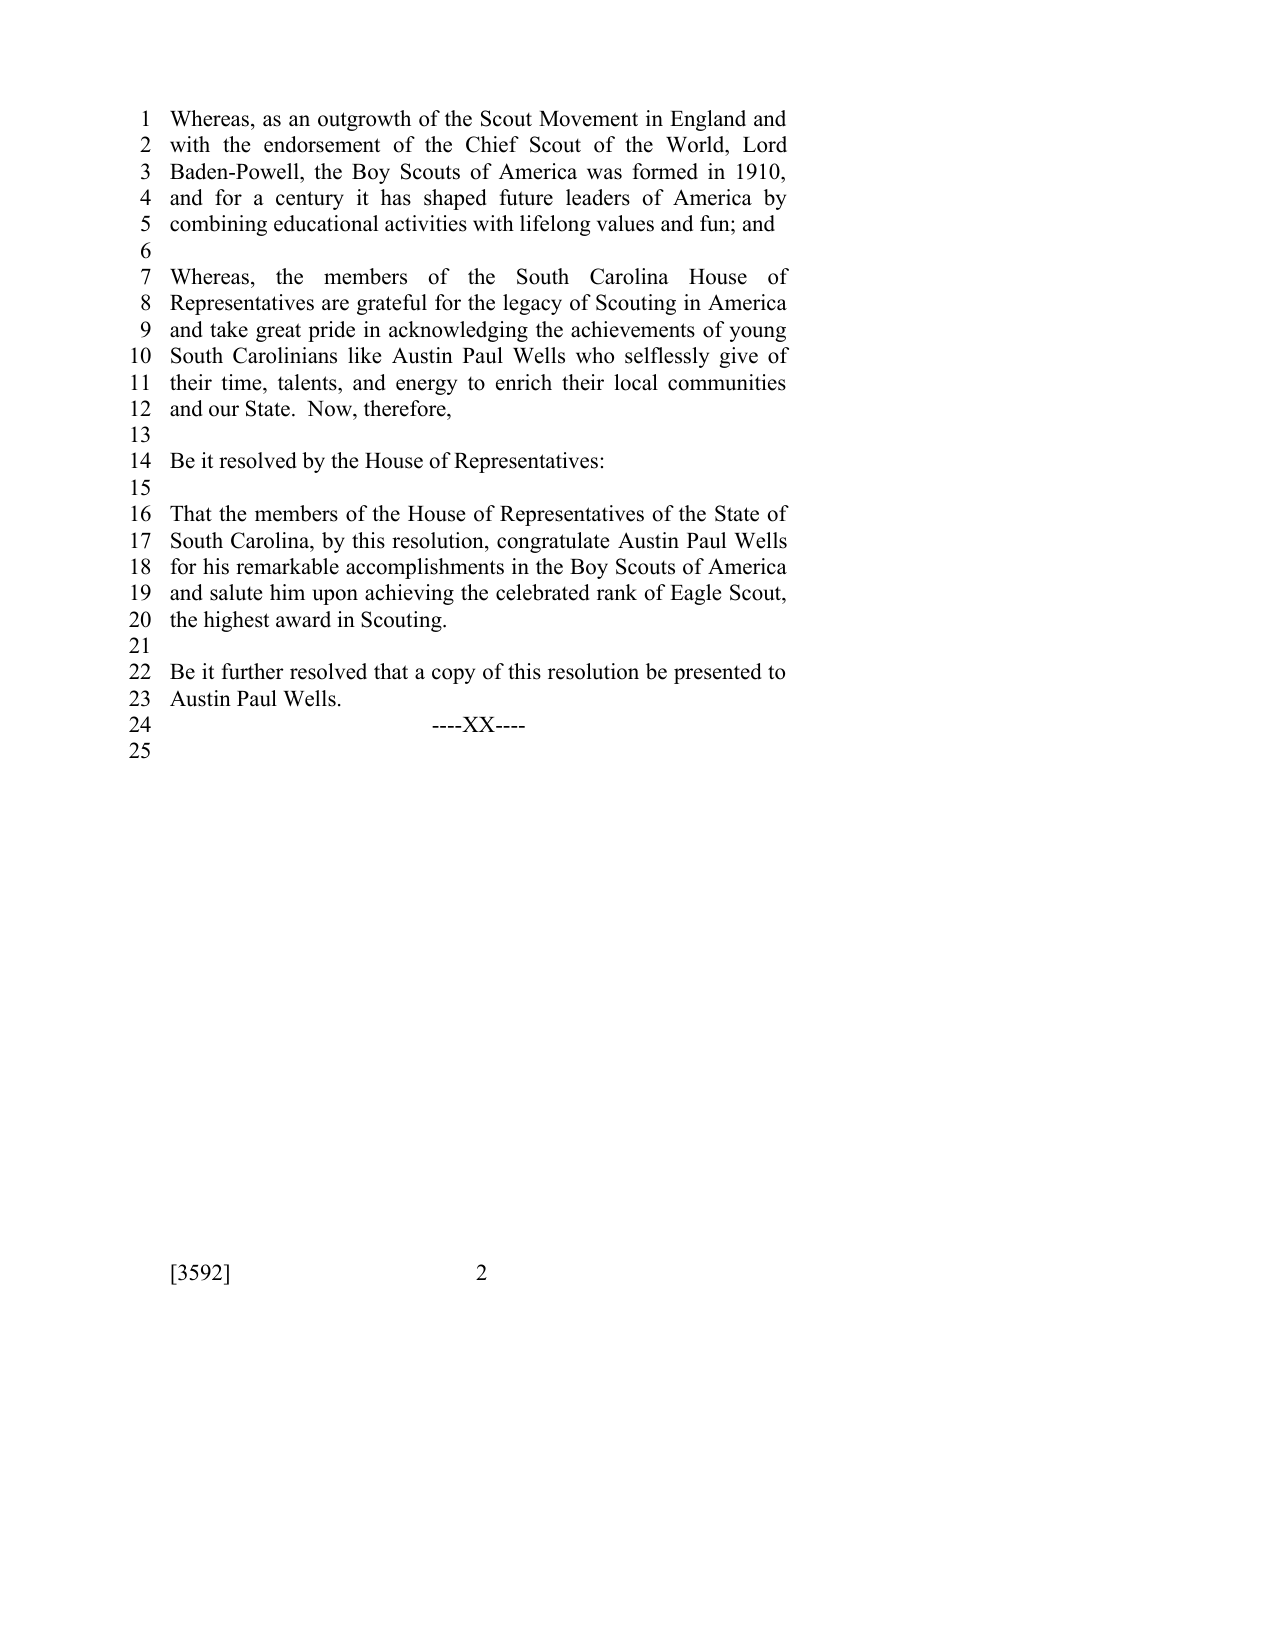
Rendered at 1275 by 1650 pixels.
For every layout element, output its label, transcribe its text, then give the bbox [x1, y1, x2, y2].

text ----XX---- [169, 711, 787, 737]
text That the members of the House of Representatives of the State of South Carolina, by this resolution, congratulate Austin Paul Wells for his remarkable accomplishments in the Boy Scouts of America and salute him upon achieving the celebrated rank of Eagle Scout, the highest award in Scouting. [169, 500, 787, 632]
text Whereas, the members of the South Carolina House of Representatives are grateful for the legacy of Scouting in America and take great pride in acknowledging the achievements of young South Carolinians like Austin Paul Wells who selflessly give of their time, talents, and energy to enrich their local communities and our State. Now, therefore, [169, 263, 787, 421]
text Be it resolved by the House of Representatives: [169, 448, 787, 474]
text Be it further resolved that a copy of this resolution be presented to Austin Paul Wells. [169, 658, 787, 711]
text Whereas, as an outgrowth of the Scout Movement in England and with the endorsement of the Chief Scout of the World, Lord Baden-Powell, the Boy Scouts of America was formed in 1910, and for a century it has shaped future leaders of America by combining educational activities with lifelong values and fun; and [169, 105, 787, 237]
